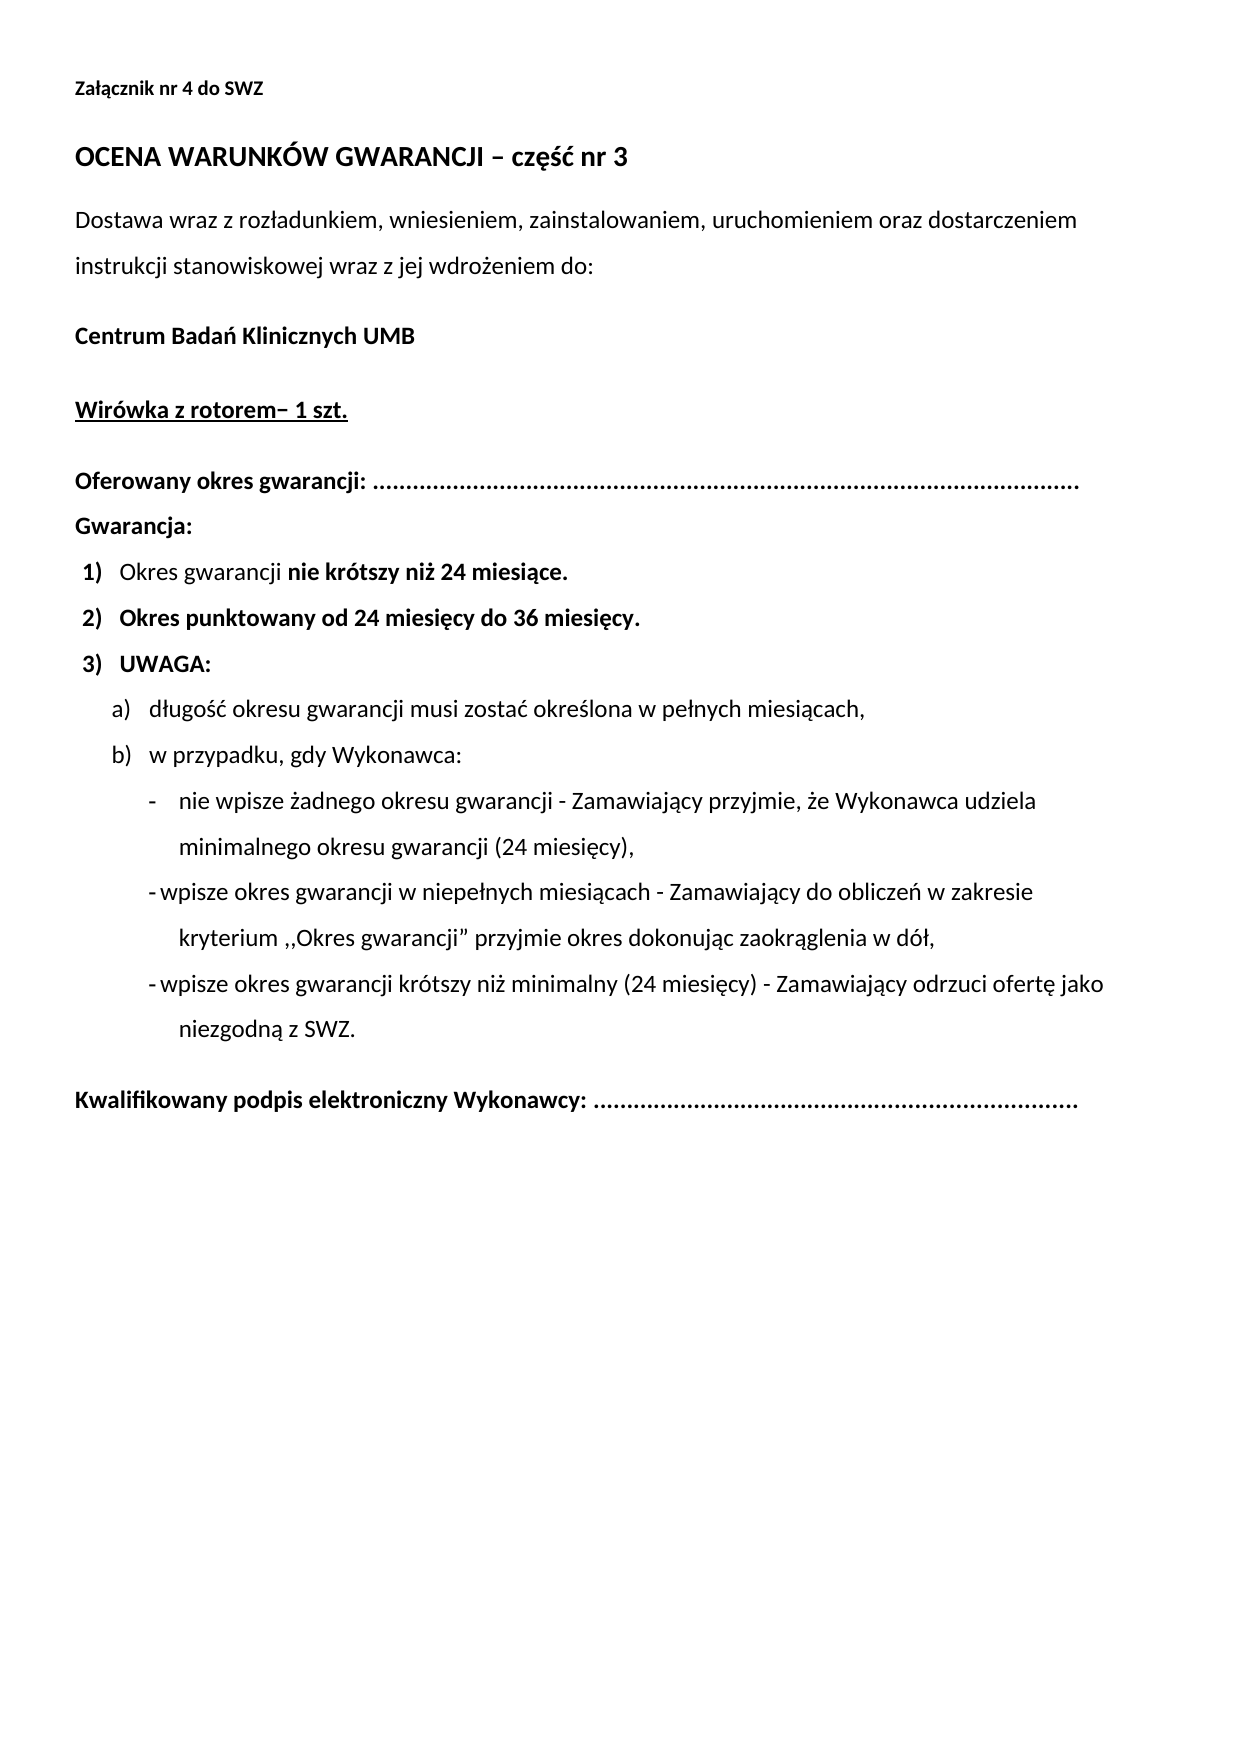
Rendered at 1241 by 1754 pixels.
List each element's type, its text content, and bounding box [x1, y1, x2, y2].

text Centrum Badań Klinicznych UMB [75, 321, 1128, 351]
list Okres gwarancji nie krótszy niż 24 miesiące. [82, 556, 1165, 587]
subtitle OCENA WARUNKÓW GWARANCJI – część nr 3 [75, 138, 1165, 174]
text Gwarancja: [75, 511, 1165, 541]
list w przypadku, gdy Wykonawca: [111, 739, 1165, 770]
text Kwalifikowany podpis elektroniczny Wykonawcy: [75, 1084, 1121, 1115]
list długość okresu gwarancji musi zostać określona w pełnych miesiącach, [111, 693, 1160, 724]
list Okres punktowany od 24 miesięcy do 36 miesięcy. [82, 602, 1120, 632]
text Dostawa wraz z rozładunkiem, wniesieniem, zainstalowaniem, uruchomieniem oraz dostarczeniem instrukcji stanowiskowej wraz z jej wdrożeniem do: [75, 204, 1118, 280]
list nie wpisze żadnego okresu gwarancji - Zamawiający przyjmie, że Wykonawca udziela minimalnego okresu gwarancji (24 miesięcy), [148, 785, 1161, 861]
list wpisze okres gwarancji krótszy niż minimalny (24 miesięcy) - Zamawiający odrzuci ofertę jako niezgodną z SWZ. [148, 968, 1161, 1044]
list wpisze okres gwarancji w niepełnych miesiącach - Zamawiający do obliczeń w zakresie kryterium ,,Okres gwarancji” przyjmie okres dokonując zaokrąglenia w dół, [148, 876, 1161, 953]
list UWAGA: [82, 648, 1120, 678]
text Załącznik nr 4 do SWZ [75, 75, 1131, 100]
text Wirówka z rotorem− 1 szt. [75, 394, 1129, 424]
text Oferowany okres gwarancji: [75, 465, 1128, 495]
